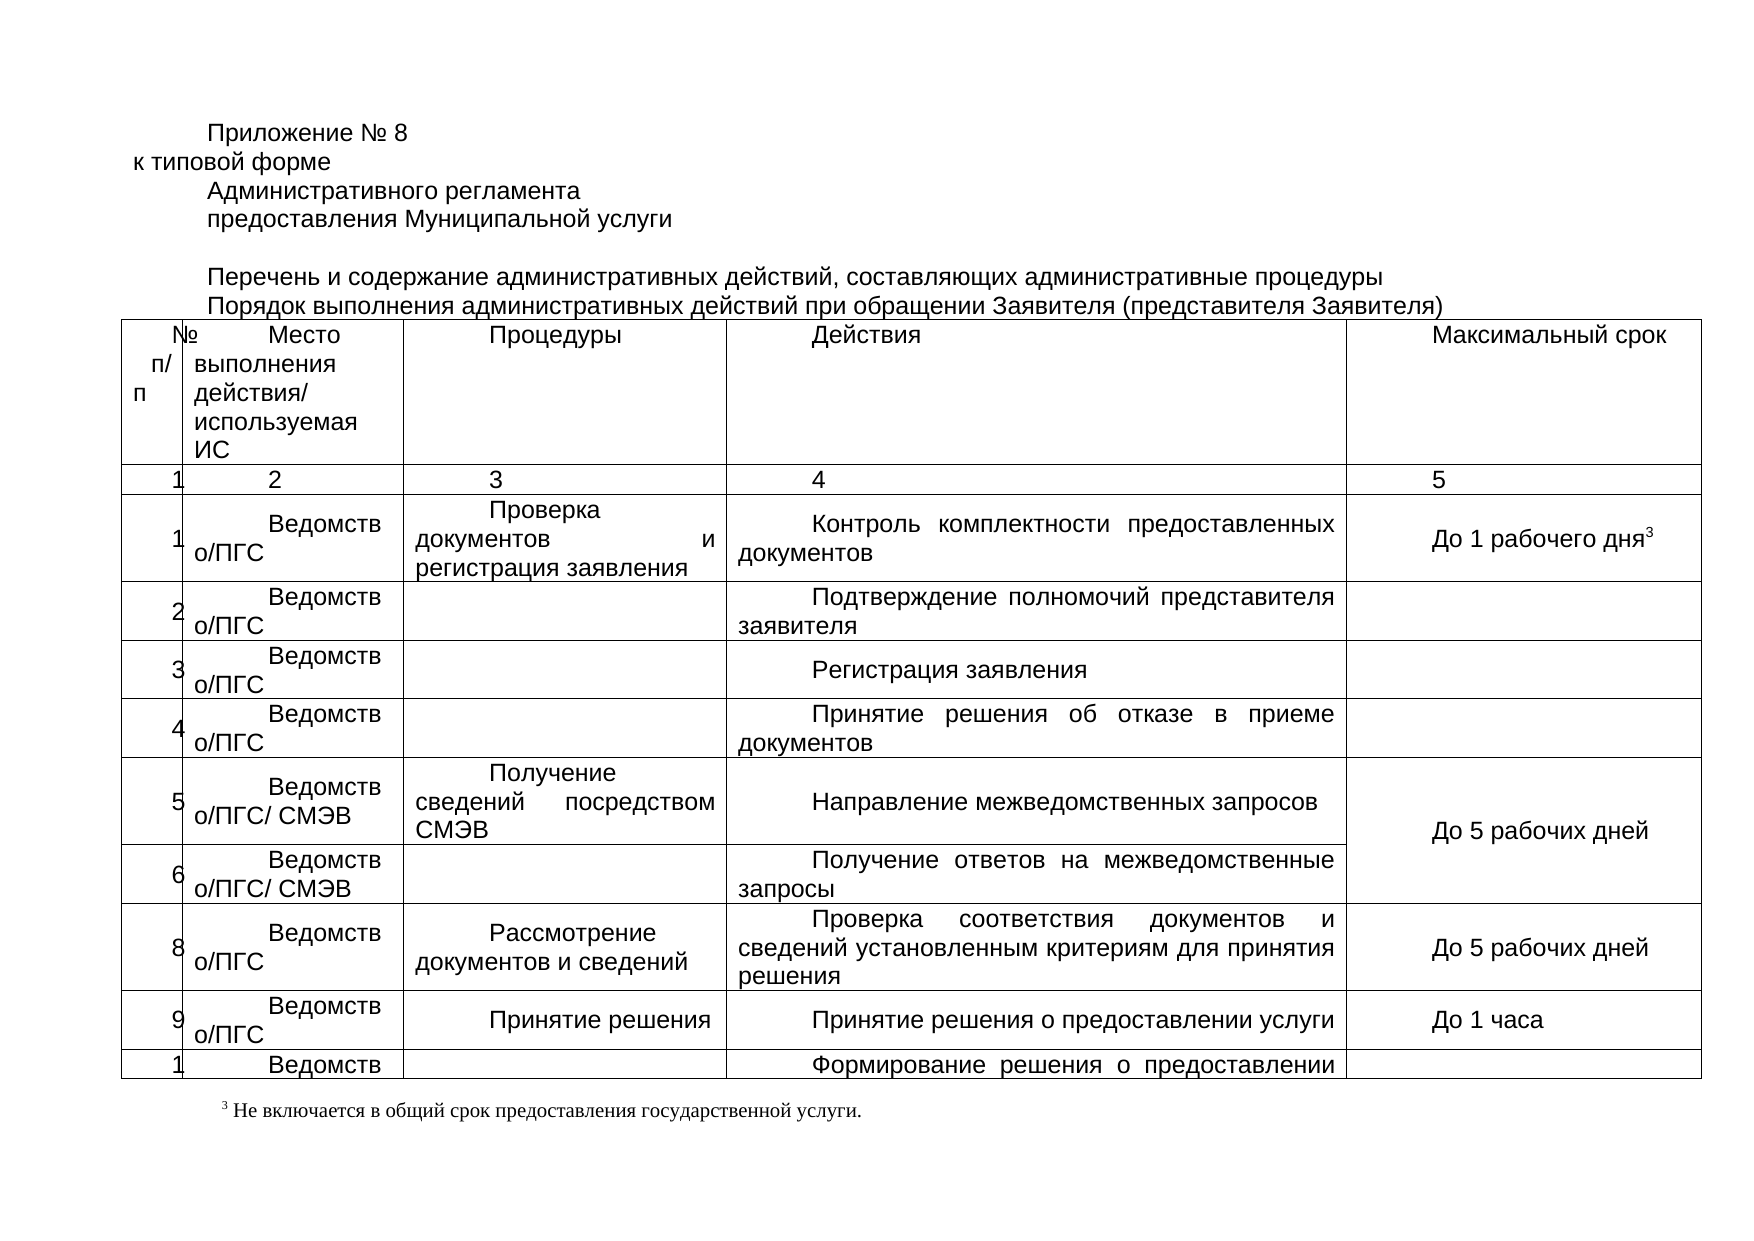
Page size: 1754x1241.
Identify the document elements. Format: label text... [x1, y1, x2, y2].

table_cell Ведомство/ПГС/ СМЭВ [183, 845, 403, 903]
table_cell [404, 1050, 726, 1078]
table_cell Регистрация заявления [727, 641, 1346, 698]
table_cell Получение ответов на межведомственные запросы [727, 845, 1346, 903]
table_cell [727, 1050, 1346, 1078]
table_cell Подтверждение полномочий представителя заявителя [727, 582, 1346, 640]
table_cell До 1 часа [1347, 991, 1701, 1048]
table_cell Ведомство/ПГС [183, 641, 403, 698]
table_cell 9 [122, 991, 182, 1048]
table_cell 3 [122, 641, 182, 698]
table_cell Ведомство/ПГС [183, 495, 403, 581]
table_cell [1347, 1050, 1701, 1078]
table_cell 1 [122, 495, 182, 581]
table_cell Ведомство/ПГС [183, 904, 403, 990]
table_header Максимальный срок [1347, 320, 1701, 464]
table_cell [404, 699, 726, 757]
table_header Процедуры [404, 320, 726, 464]
table_cell Проверка документов и регистрация заявления [404, 495, 726, 581]
table_header Действия [727, 320, 1346, 464]
table_cell Направление межведомственных запросов [727, 758, 1346, 844]
text Перечень и содержание административных действий, составляющих административные процедуры [133, 262, 1695, 291]
table_cell 1 [122, 465, 182, 494]
table_cell До 1 рабочего дня [1347, 495, 1701, 581]
table_cell 3 [404, 465, 726, 494]
text Приложение № 8 к типовой форме [133, 118, 1695, 176]
table_cell 2 [122, 582, 182, 640]
table_cell [404, 582, 726, 640]
table_cell До 5 рабочих дней [1347, 904, 1701, 990]
table_header Место выполнения действия/ используемая ИС [183, 320, 403, 464]
table_cell 4 [122, 699, 182, 757]
table_cell [1347, 699, 1701, 757]
table_cell 6 [122, 845, 182, 903]
table_cell Получение сведений посредством СМЭВ [404, 758, 726, 844]
table_cell Рассмотрение документов и сведений [404, 904, 726, 990]
table_cell До 5 рабочих дней [1347, 758, 1701, 903]
table_cell Принятие решения об отказе в приеме документов [727, 699, 1346, 757]
text Административного регламента [133, 176, 1695, 204]
table_cell [1347, 641, 1701, 698]
table_cell 2 [183, 465, 403, 494]
table_cell 10 [122, 1050, 182, 1078]
table_cell Ведомство/ПГС [183, 582, 403, 640]
table_cell Ведомство/ПГС/ СМЭВ [183, 758, 403, 844]
table_cell [404, 641, 726, 698]
table_cell 5 [1347, 465, 1701, 494]
table_cell 5 [122, 758, 182, 844]
text Порядок выполнения административных действий при обращении Заявителя (представителя Заявителя) [133, 291, 1695, 319]
table_cell [1347, 582, 1701, 640]
table_cell 4 [727, 465, 1346, 494]
table_cell [404, 845, 726, 903]
table_header № п/п [122, 320, 182, 464]
text предоставления Муниципальной услуги [133, 204, 1695, 233]
table_cell Контроль комплектности предоставленных документов [727, 495, 1346, 581]
table_cell Ведомство/ПГС [183, 991, 403, 1048]
table_cell Ведомство/ПГС [183, 1050, 403, 1078]
table_cell 8 [122, 904, 182, 990]
table_cell Принятие решения о предоставлении услуги [727, 991, 1346, 1048]
table_cell Ведомство/ПГС [183, 699, 403, 757]
table_cell Принятие решения [404, 991, 726, 1048]
table_cell Проверка соответствия документов и сведений установленным критериям для принятия решения [727, 904, 1346, 990]
